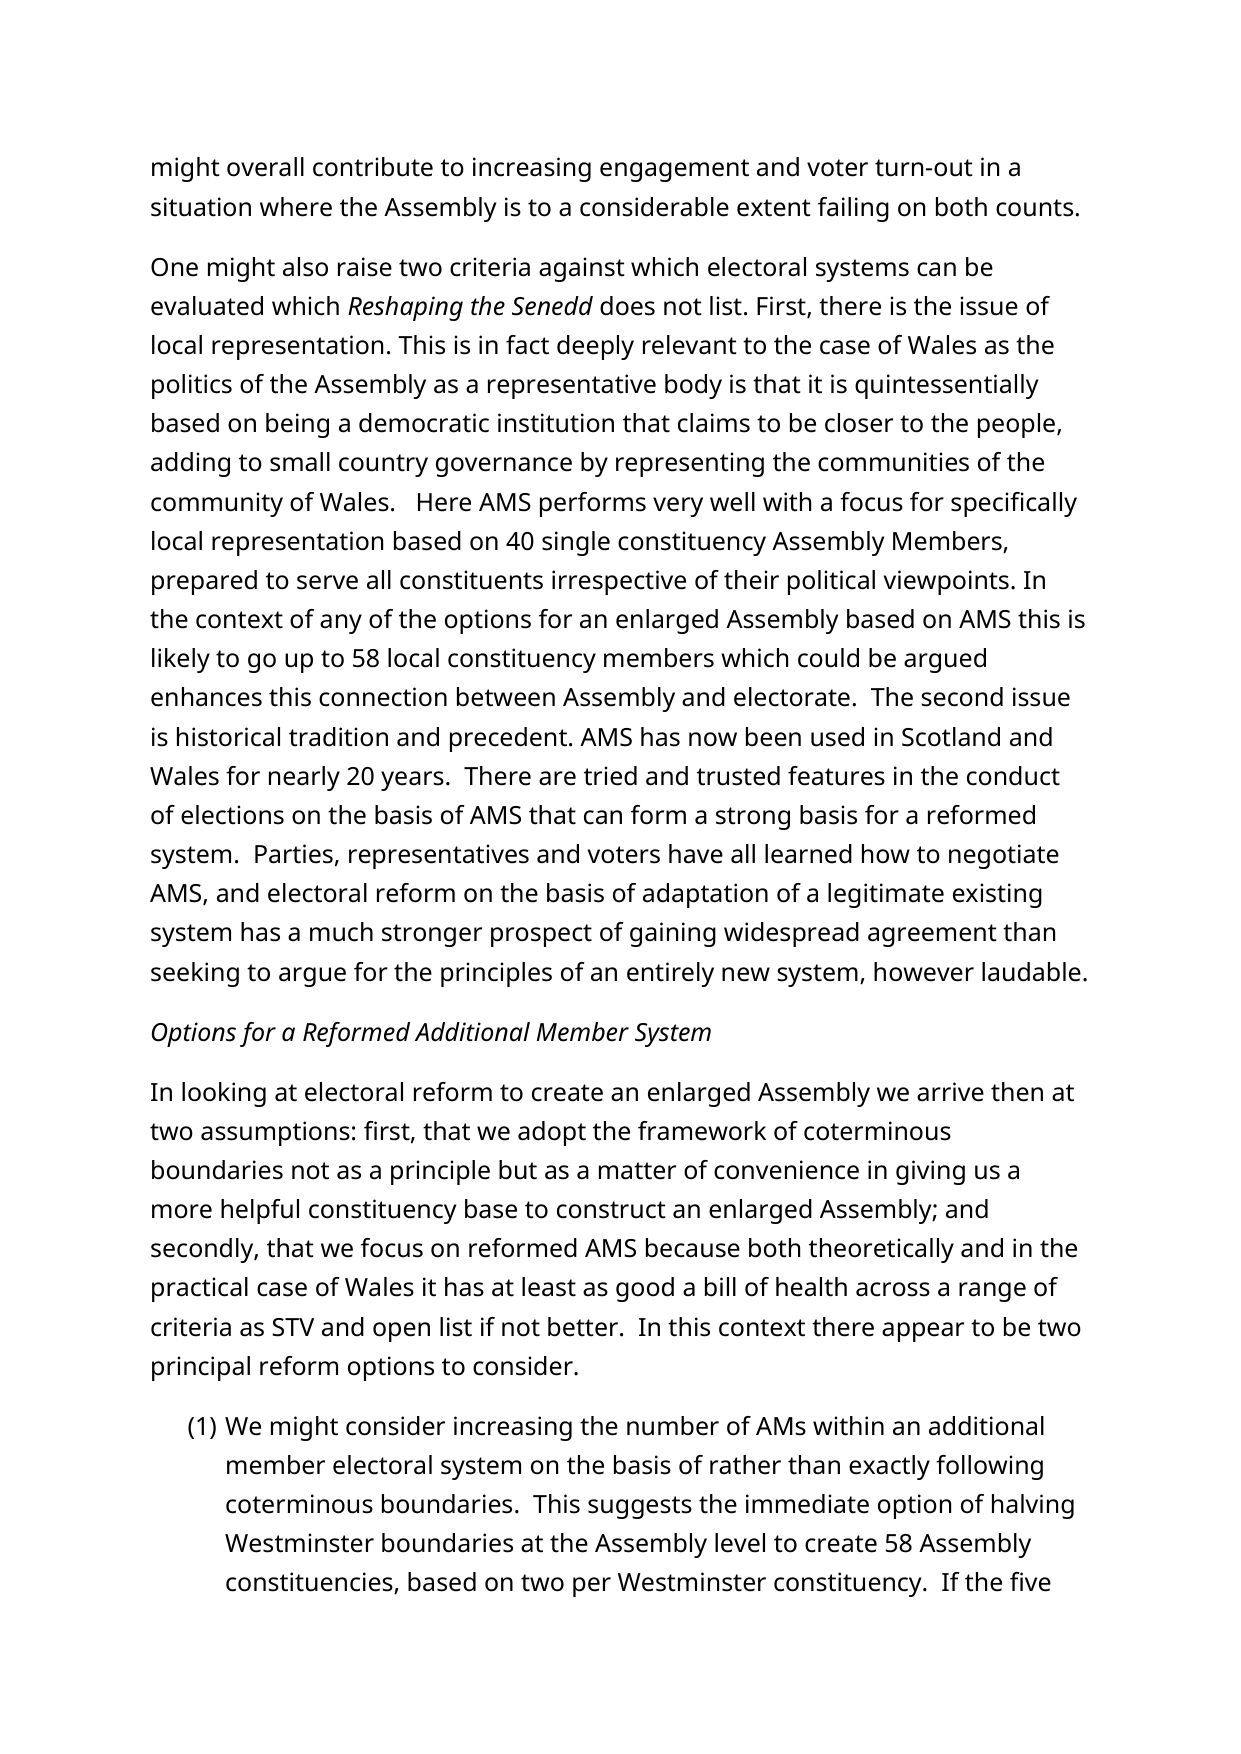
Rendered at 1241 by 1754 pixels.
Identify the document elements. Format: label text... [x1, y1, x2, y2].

text Options for a Reformed Additional Member System [150, 1014, 1090, 1048]
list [187, 1408, 1090, 1599]
text In looking at electoral reform to create an enlarged Assembly we arrive then at two assumptions: first, that we adopt the framework of coterminous boundaries not as a principle but as a matter of convenience in giving us a more helpful constituency base to construct an enlarged Assembly; and secondly, that we focus on reformed AMS because both theoretically and in the practical case of Wales it has at least as good a bill of health across a range of criteria as STV and open list if not better. In this context there appear to be two principal reform options to consider. [150, 1074, 1090, 1382]
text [150, 150, 1090, 223]
text One might also raise two criteria against which electoral systems can be evaluated which Reshaping the Senedd does not list. First, there is the issue of local representation. This is in fact deeply relevant to the case of Wales as the politics of the Assembly as a representative body is that it is quintessentially based on being a democratic institution that claims to be closer to the people, adding to small country governance by representing the communities of the community of Wales. Here AMS performs very well with a focus for specifically local representation based on 40 single constituency Assembly Members, prepared to serve all constituents irrespective of their political viewpoints. In the context of any of the options for an enlarged Assembly based on AMS this is likely to go up to 58 local constituency members which could be argued enhances this connection between Assembly and electorate. The second issue is historical tradition and precedent. AMS has now been used in Scotland and Wales for nearly 20 years. There are tried and trusted features in the conduct of elections on the basis of AMS that can form a strong basis for a reformed system. Parties, representatives and voters have all learned how to negotiate AMS, and electoral reform on the basis of adaptation of a legitimate existing system has a much stronger prospect of gaining widespread agreement than seeking to argue for the principles of an entirely new system, however laudable. [150, 249, 1090, 988]
